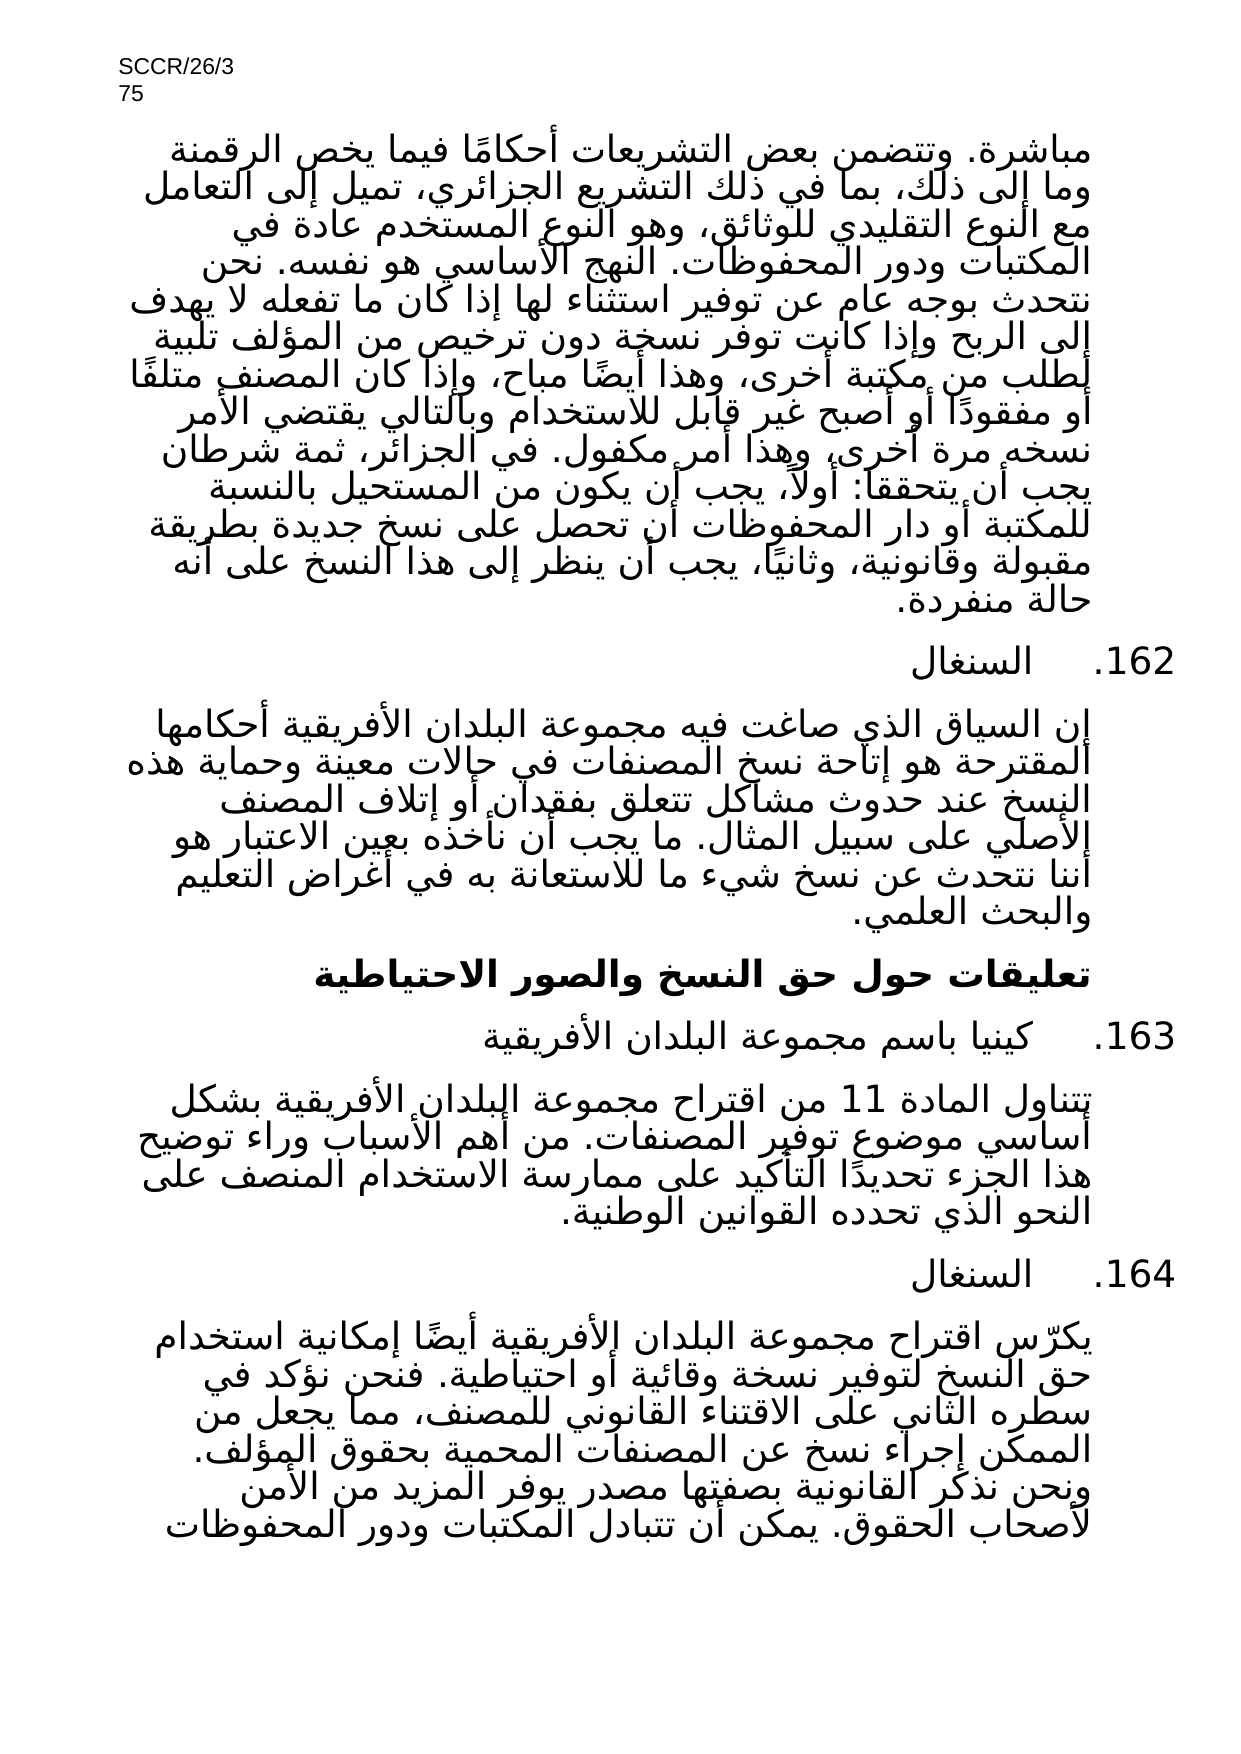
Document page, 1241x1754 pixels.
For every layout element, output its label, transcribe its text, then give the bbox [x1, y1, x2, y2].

text إن السياق الذي صاغت فيه مجموعة البلدان الأفريقية أحكامها المقترحة هو إتاحة نسخ المصنفات في حالات معينة وحماية هذه النسخ عند حدوث مشاكل تتعلق بفقدان أو إتلاف المصنف الأصلي على سبيل المثال. ما يجب أن نأخذه بعين الاعتبار هو أننا نتحدث عن نسخ شيء ما للاستعانة به في أغراض التعليم والبحث العلمي. [118, 707, 1092, 932]
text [118, 132, 1092, 620]
text السنغال [118, 645, 1092, 682]
text كينيا باسم مجموعة البلدان الأفريقية [118, 1020, 1092, 1057]
text تعليقات حول حق النسخ والصور الاحتياطية [118, 957, 1092, 995]
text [118, 1320, 1092, 1545]
text تتناول المادة 11 من اقتراح مجموعة البلدان الأفريقية بشكل أساسي موضوع توفير المصنفات. من أهم الأسباب وراء توضيح هذا الجزء تحديدًا التأكيد على ممارسة الاستخدام المنصف على النحو الذي تحدده القوانين الوطنية. [118, 1082, 1092, 1232]
text السنغال [118, 1257, 1092, 1295]
